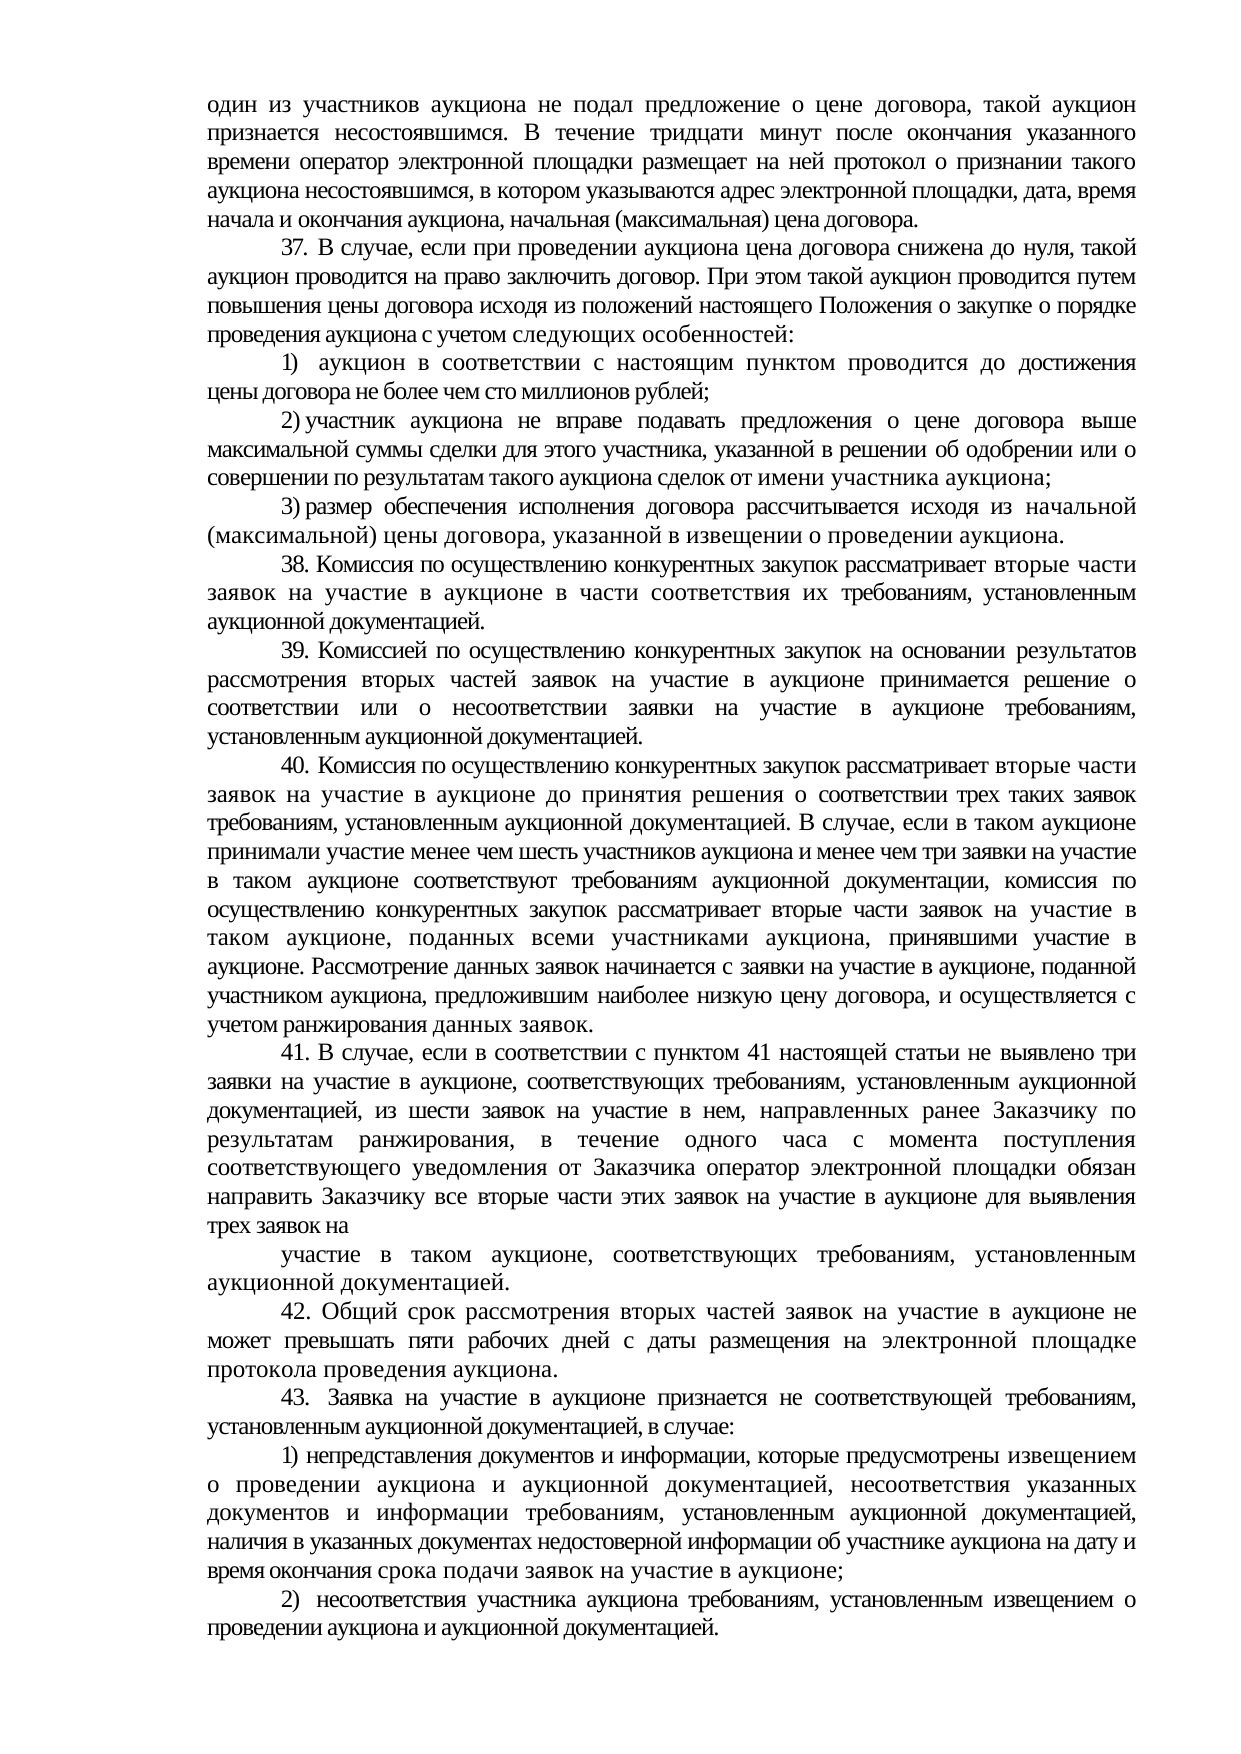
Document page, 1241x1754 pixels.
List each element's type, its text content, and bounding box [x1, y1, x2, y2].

list Комиссией по осуществлению конкурентных закупок на основании результатов рассмотрения вторых частей заявок на участие в аукционе принимается решение о соответствии или о несоответствии заявки на участие в аукционе требованиям, установленным аукционной документацией. [207, 635, 1137, 750]
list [207, 89, 1137, 232]
text 42. Общий срок рассмотрения вторых частей заявок на участие в аукционе не может превышать пяти рабочих дней с даты размещения на электронной площадке протокола проведения аукциона. [207, 1296, 1137, 1382]
text 2) несоответствия участника аукциона требованиям, установленным извещением о проведении аукциона и аукционной документацией. [207, 1584, 1137, 1641]
list Заявка на участие в аукционе признается не соответствующей требованиям, установленным аукционной документацией, в случае: [207, 1382, 1137, 1440]
text 1) непредставления документов и информации, которые предусмотрены извещением о проведении аукциона и аукционной документацией, несоответствия указанных документов и информации требованиям, установленным аукционной документацией, наличия в указанных документах недостоверной информации об участнике аукциона на дату и время окончания срока подачи заявок на участие в аукционе; [207, 1440, 1137, 1584]
text участие в таком аукционе, соответствующих требованиям, установленным аукционной документацией. [207, 1239, 1137, 1296]
text 38. Комиссия по осуществлению конкурентных закупок рассматривает вторые части заявок на участие в аукционе в части соответствия их требованиям, установленным аукционной документацией. [207, 549, 1137, 635]
list Комиссия по осуществлению конкурентных закупок рассматривает вторые части заявок на участие в аукционе до принятия решения о соответствии трех таких заявок требованиям, установленным аукционной документацией. В случае, если в таком аукционе принимали участие менее чем шесть участников аукциона и менее чем три заявки на участие в таком аукционе соответствуют требованиям аукционной документации, комиссия по осуществлению конкурентных закупок рассматривает вторые части заявок на участие в таком аукционе, поданных всеми участниками аукциона, принявшими участие в аукционе. Рассмотрение данных заявок начинается с заявки на участие в аукционе, поданной участником аукциона, предложившим наиболее низкую цену договора, и осуществляется с учетом ранжирования данных заявок. [207, 750, 1137, 1037]
list В случае, если в соответствии с пунктом 41 настоящей статьи не выявлено три заявки на участие в аукционе, соответствующих требованиям, установленным аукционной документацией, из шести заявок на участие в нем, направленных ранее Заказчику по результатам ранжирования, в течение одного часа с момента поступления соответствующего уведомления от Заказчика оператор электронной площадки обязан направить Заказчику все вторые части этих заявок на участие в аукционе для выявления трех заявок на [207, 1037, 1137, 1239]
text 1) аукцион в соответствии с настоящим пунктом проводится до достижения цены договора не более чем сто миллионов рублей; [207, 347, 1137, 405]
list размер обеспечения исполнения договора рассчитывается исходя из начальной (максимальной) цены договора, указанной в извещении о проведении аукциона. [207, 491, 1137, 549]
text 37. В случае, если при проведении аукциона цена договора снижена до нуля, такой аукцион проводится на право заключить договор. При этом такой аукцион проводится путем повышения цены договора исходя из положений настоящего Положения о закупке о порядке проведения аукциона с учетом следующих особенностей: [207, 232, 1137, 347]
list участник аукциона не вправе подавать предложения о цене договора выше максимальной суммы сделки для этого участника, указанной в решении об одобрении или о совершении по результатам такого аукциона сделок от имени участника аукциона; [207, 405, 1137, 491]
